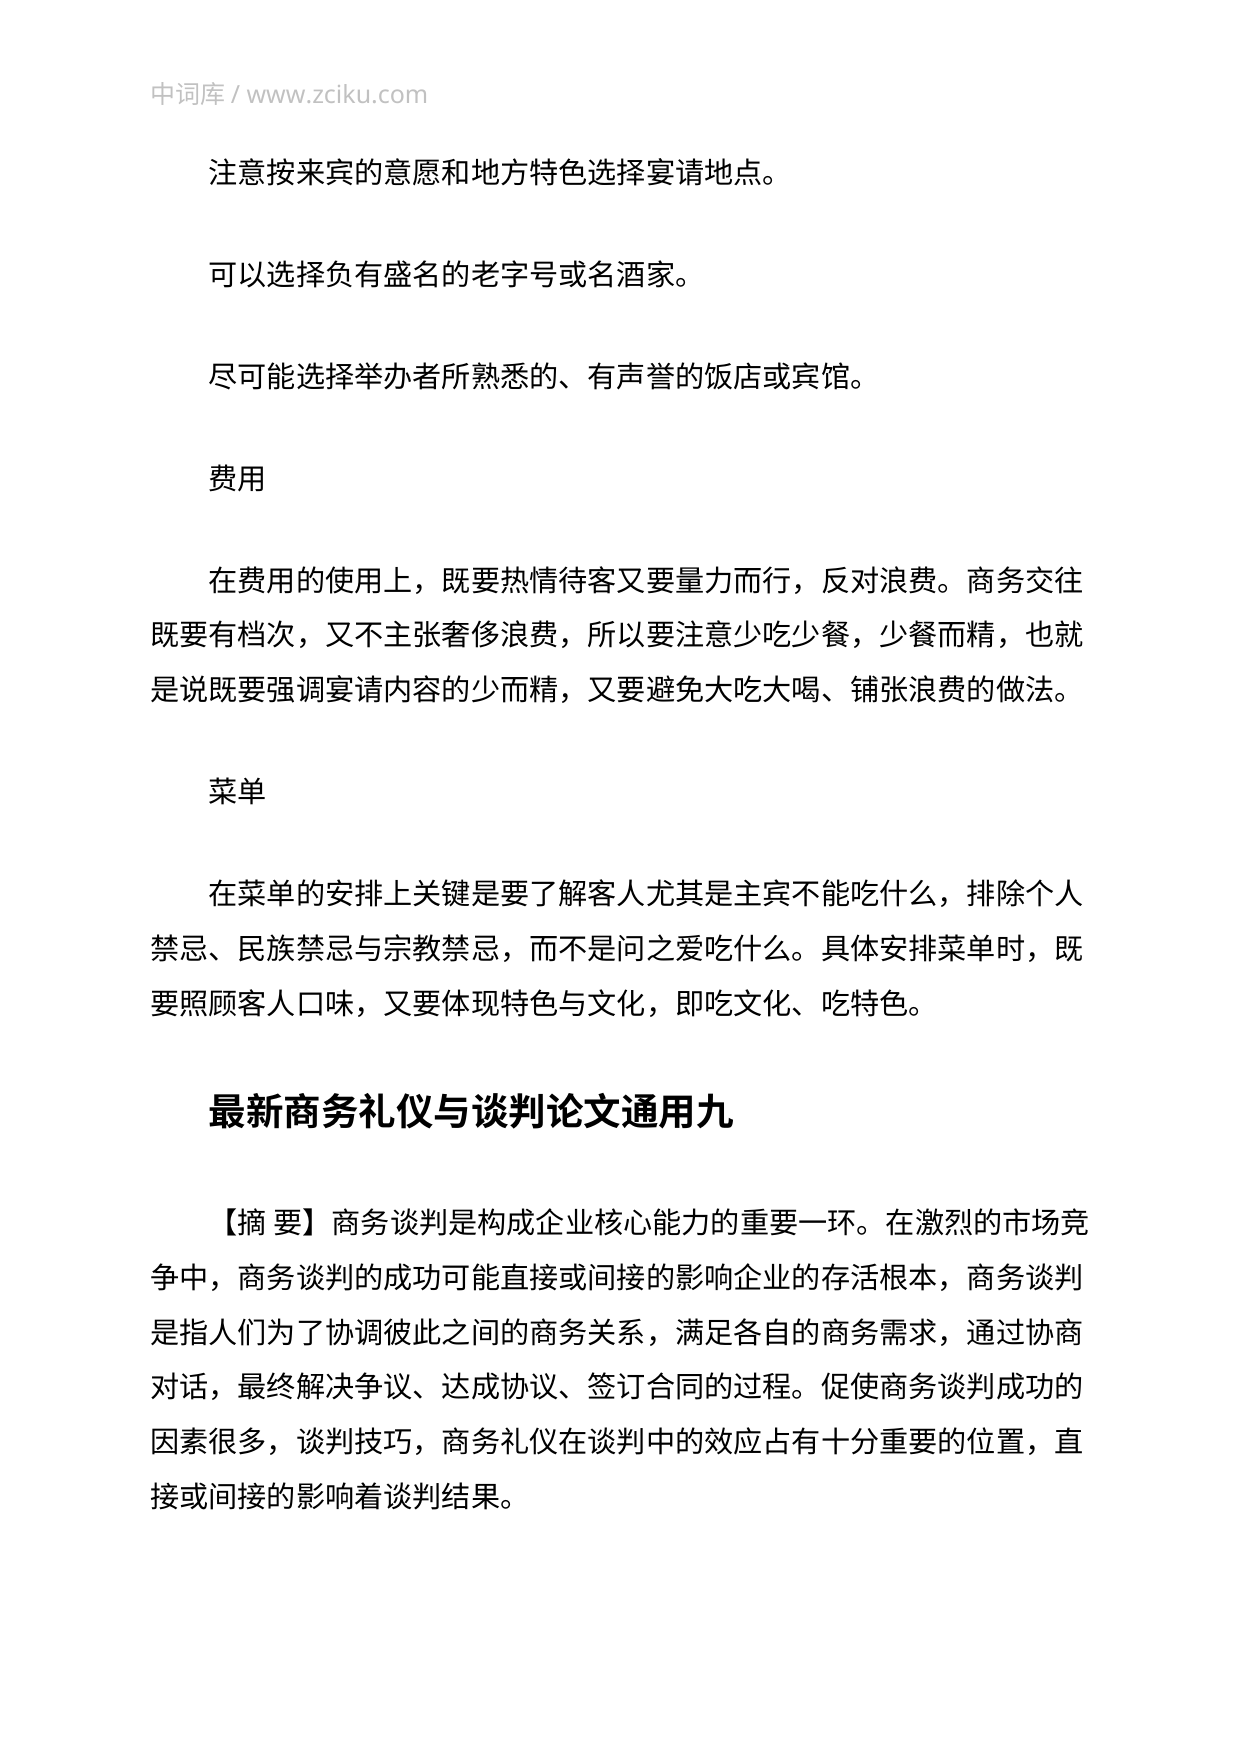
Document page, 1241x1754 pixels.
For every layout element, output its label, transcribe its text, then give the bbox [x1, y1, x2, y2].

text 在菜单的安排上关键是要了解客人尤其是主宾不能吃什么，排除个人禁忌、民族禁忌与宗教禁忌，而不是问之爱吃什么。具体安排菜单时，既要照顾客人口味，又要体现特色与文化，即吃文化、吃特色。 [150, 870, 1090, 1022]
text 可以选择负有盛名的老字号或名酒家。 [150, 252, 1090, 294]
text 注意按来宾的意愿和地方特色选择宴请地点。 [150, 150, 1090, 192]
text 菜单 [150, 769, 1090, 811]
text 【摘 要】商务谈判是构成企业核心能力的重要一环。在激烈的市场竞争中，商务谈判的成功可能直接或间接的影响企业的存活根本，商务谈判是指人们为了协调彼此之间的商务关系，满足各自的商务需求，通过协商对话，最终解决争议、达成协议、签订合同的过程。促使商务谈判成功的因素很多，谈判技巧，商务礼仪在谈判中的效应占有十分重要的位置，直接或间接的影响着谈判结果。 [150, 1199, 1090, 1516]
text 最新商务礼仪与谈判论文通用九 [150, 1082, 1090, 1136]
text 尽可能选择举办者所熟悉的、有声誉的饭店或宾馆。 [150, 353, 1090, 396]
text 在费用的使用上，既要热情待客又要量力而行，反对浪费。商务交往既要有档次，又不主张奢侈浪费，所以要注意少吃少餐，少餐而精，也就是说既要强调宴请内容的少而精，又要避免大吃大喝、铺张浪费的做法。 [150, 557, 1090, 709]
text 费用 [150, 455, 1090, 498]
